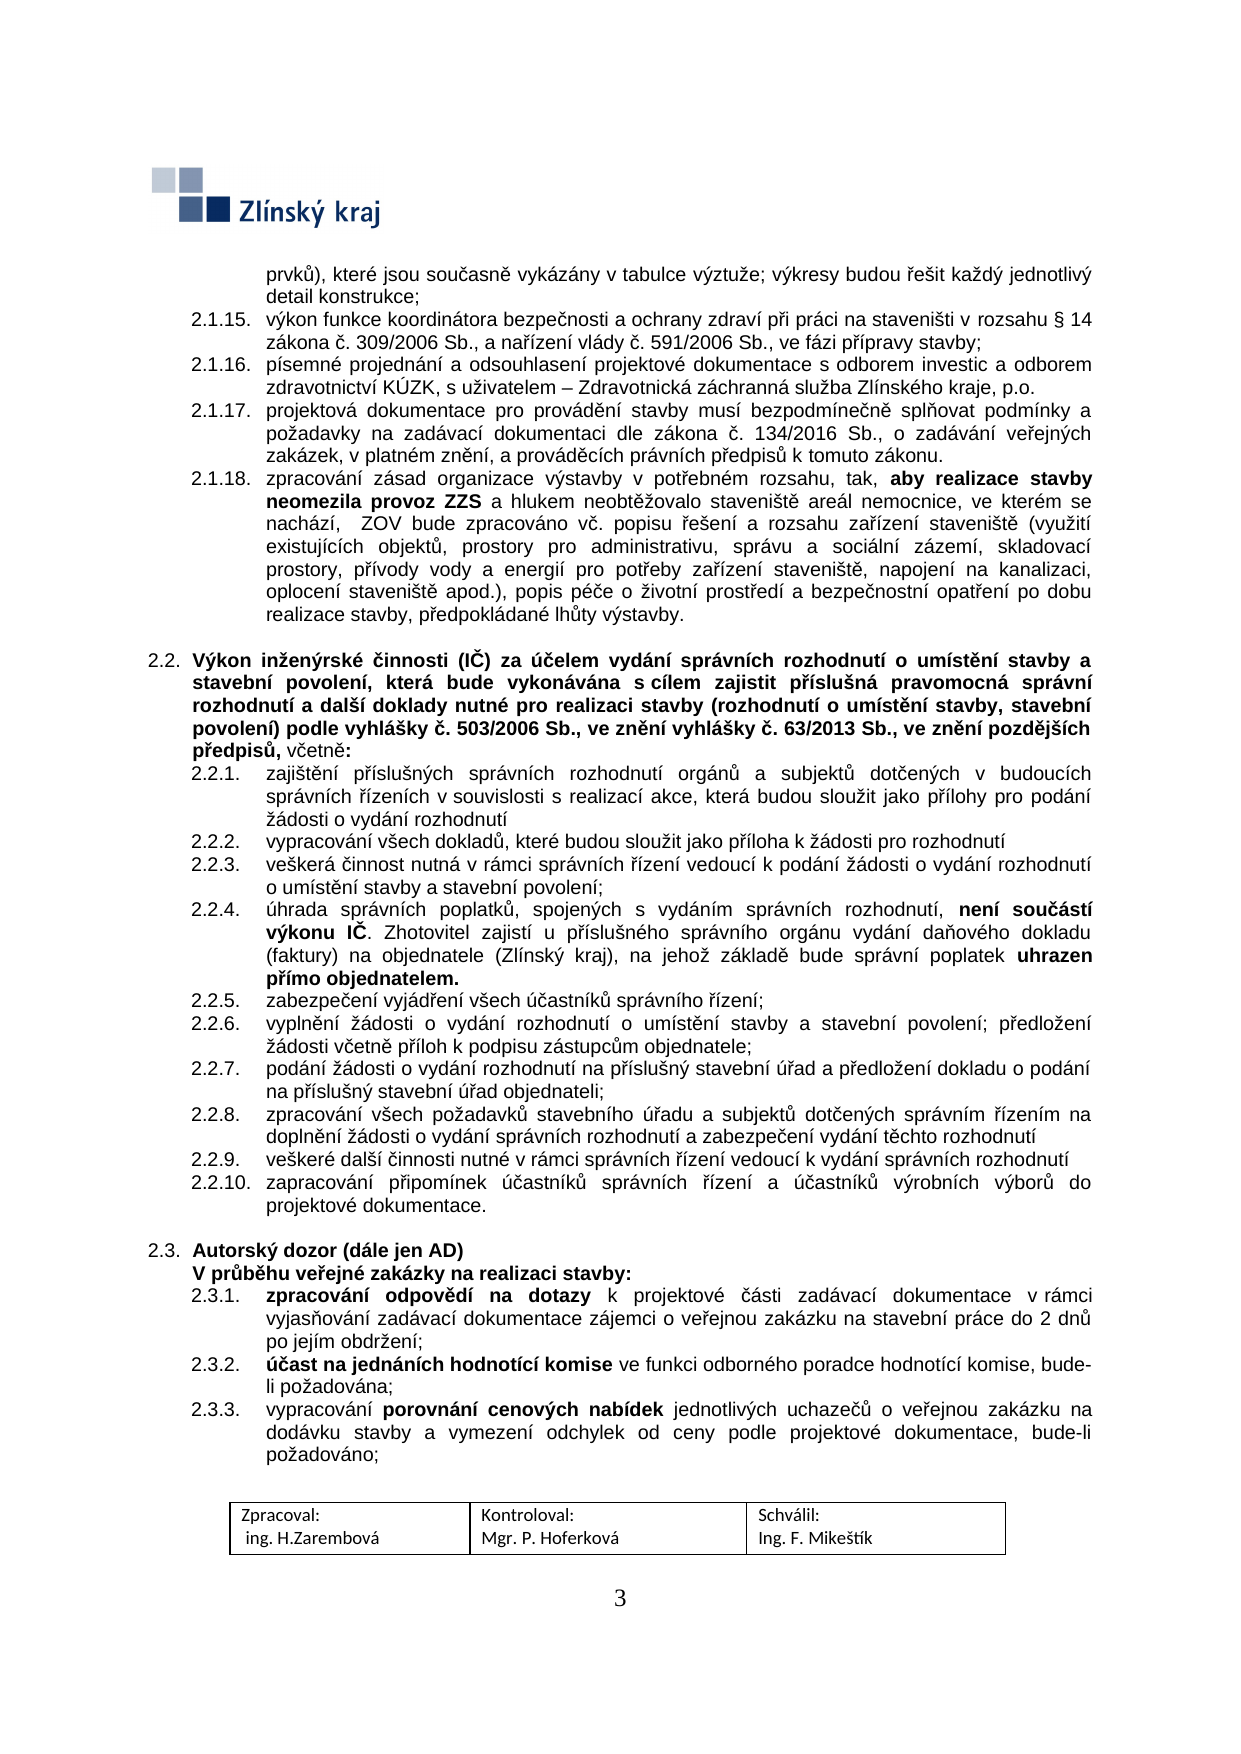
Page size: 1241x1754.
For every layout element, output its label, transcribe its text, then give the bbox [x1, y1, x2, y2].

text V průběhu veřejné zakázky na realizaci stavby: [192, 1262, 1093, 1284]
list vypracování všech dokladů, které budou sloužit jako příloha k žádosti pro rozhodnutí [191, 830, 1093, 853]
list zpracování odpovědí na dotazy k projektové části zadávací dokumentace v rámci vyjasňování zadávací dokumentace zájemci o veřejnou zakázku na stavební práce do 2 dnů po jejím obdržení; [191, 1284, 1093, 1352]
list projektová dokumentace pro provádění stavby musí bezpodmínečně splňovat podmínky a požadavky na zadávací dokumentaci dle zákona č. 134/2016 Sb., o zadávání veřejných zakázek, v platném znění, a prováděcích právních předpisů k tomuto zákonu. [191, 399, 1093, 467]
list veškerá činnost nutná v rámci správních řízení vedoucí k podání žádosti o vydání rozhodnutí o umístění stavby a stavební povolení; [191, 853, 1093, 898]
list vypracování porovnání cenových nabídek jednotlivých uchazečů o veřejnou zakázku na dodávku stavby a vymezení odchylek od ceny podle projektové dokumentace, bude-li požadováno; [191, 1398, 1093, 1466]
picture [147, 164, 384, 234]
list písemné projednání a odsouhlasení projektové dokumentace s odborem investic a odborem zdravotnictví KÚZK, s uživatelem – Zdravotnická záchranná služba Zlínského kraje, p.o. [191, 353, 1093, 399]
list Výkon inženýrské činnosti (IČ) za účelem vydání správních rozhodnutí o umístění stavby a stavební povolení, která bude vykonávána s cílem zajistit příslušná pravomocná správní rozhodnutí a další doklady nutné pro realizaci stavby (rozhodnutí o umístění stavby, stavební povolení) podle vyhlášky č. 503/2006 Sb., ve znění vyhlášky č. 63/2013 Sb., ve znění pozdějších předpisů, včetně: [148, 648, 1093, 762]
list vyplnění žádosti o vydání rozhodnutí o umístění stavby a stavební povolení; předložení žádosti včetně příloh k podpisu zástupcům objednatele; [191, 1012, 1093, 1057]
list zpracování všech požadavků stavebního úřadu a subjektů dotčených správním řízením na doplnění žádosti o vydání správních rozhodnutí a zabezpečení vydání těchto rozhodnutí [191, 1103, 1093, 1148]
list Autorský dozor (dále jen AD) [148, 1239, 1093, 1262]
list zajištění příslušných správních rozhodnutí orgánů a subjektů dotčených v budoucích správních řízeních v souvislosti s realizací akce, která budou sloužit jako přílohy pro podání žádosti o vydání rozhodnutí [191, 762, 1093, 830]
list veškeré další činnosti nutné v rámci správních řízení vedoucí k vydání správních rozhodnutí [191, 1148, 1093, 1171]
list úhrada správních poplatků, spojených s vydáním správních rozhodnutí, není součástí výkonu IČ. Zhotovitel zajistí u příslušného správního orgánu vydání daňového dokladu (faktury) na objednatele (Zlínský kraj), na jehož základě bude správní poplatek uhrazen přímo objednatelem. [191, 898, 1093, 989]
list zpracování zásad organizace výstavby v potřebném rozsahu, tak, aby realizace stavby neomezila provoz ZZS a hlukem neobtěžovalo staveniště areál nemocnice, ve kterém se nachází, ZOV bude zpracováno vč. popisu řešení a rozsahu zařízení staveniště (využití existujících objektů, prostory pro administrativu, správu a sociální zázemí, skladovací prostory, přívody vody a energií pro potřeby zařízení staveniště, napojení na kanalizaci, oplocení staveniště apod.), popis péče o životní prostředí a bezpečnostní opatření po dobu realizace stavby, předpokládané lhůty výstavby. [191, 467, 1093, 626]
list výkon funkce koordinátora bezpečnosti a ochrany zdraví při práci na staveništi v rozsahu § 14 zákona č. 309/2006 Sb., a nařízení vlády č. 591/2006 Sb., ve fázi přípravy stavby; [191, 308, 1093, 353]
list podání žádosti o vydání rozhodnutí na příslušný stavební úřad a předložení dokladu o podání na příslušný stavební úřad objednateli; [191, 1057, 1093, 1103]
list zapracování připomínek účastníků správních řízení a účastníků výrobních výborů do projektové dokumentace. [191, 1171, 1093, 1216]
list zabezpečení vyjádření všech účastníků správního řízení; [191, 989, 1093, 1012]
list účast na jednáních hodnotící komise ve funkci odborného poradce hodnotící komise, bude-li požadována; [191, 1352, 1093, 1398]
